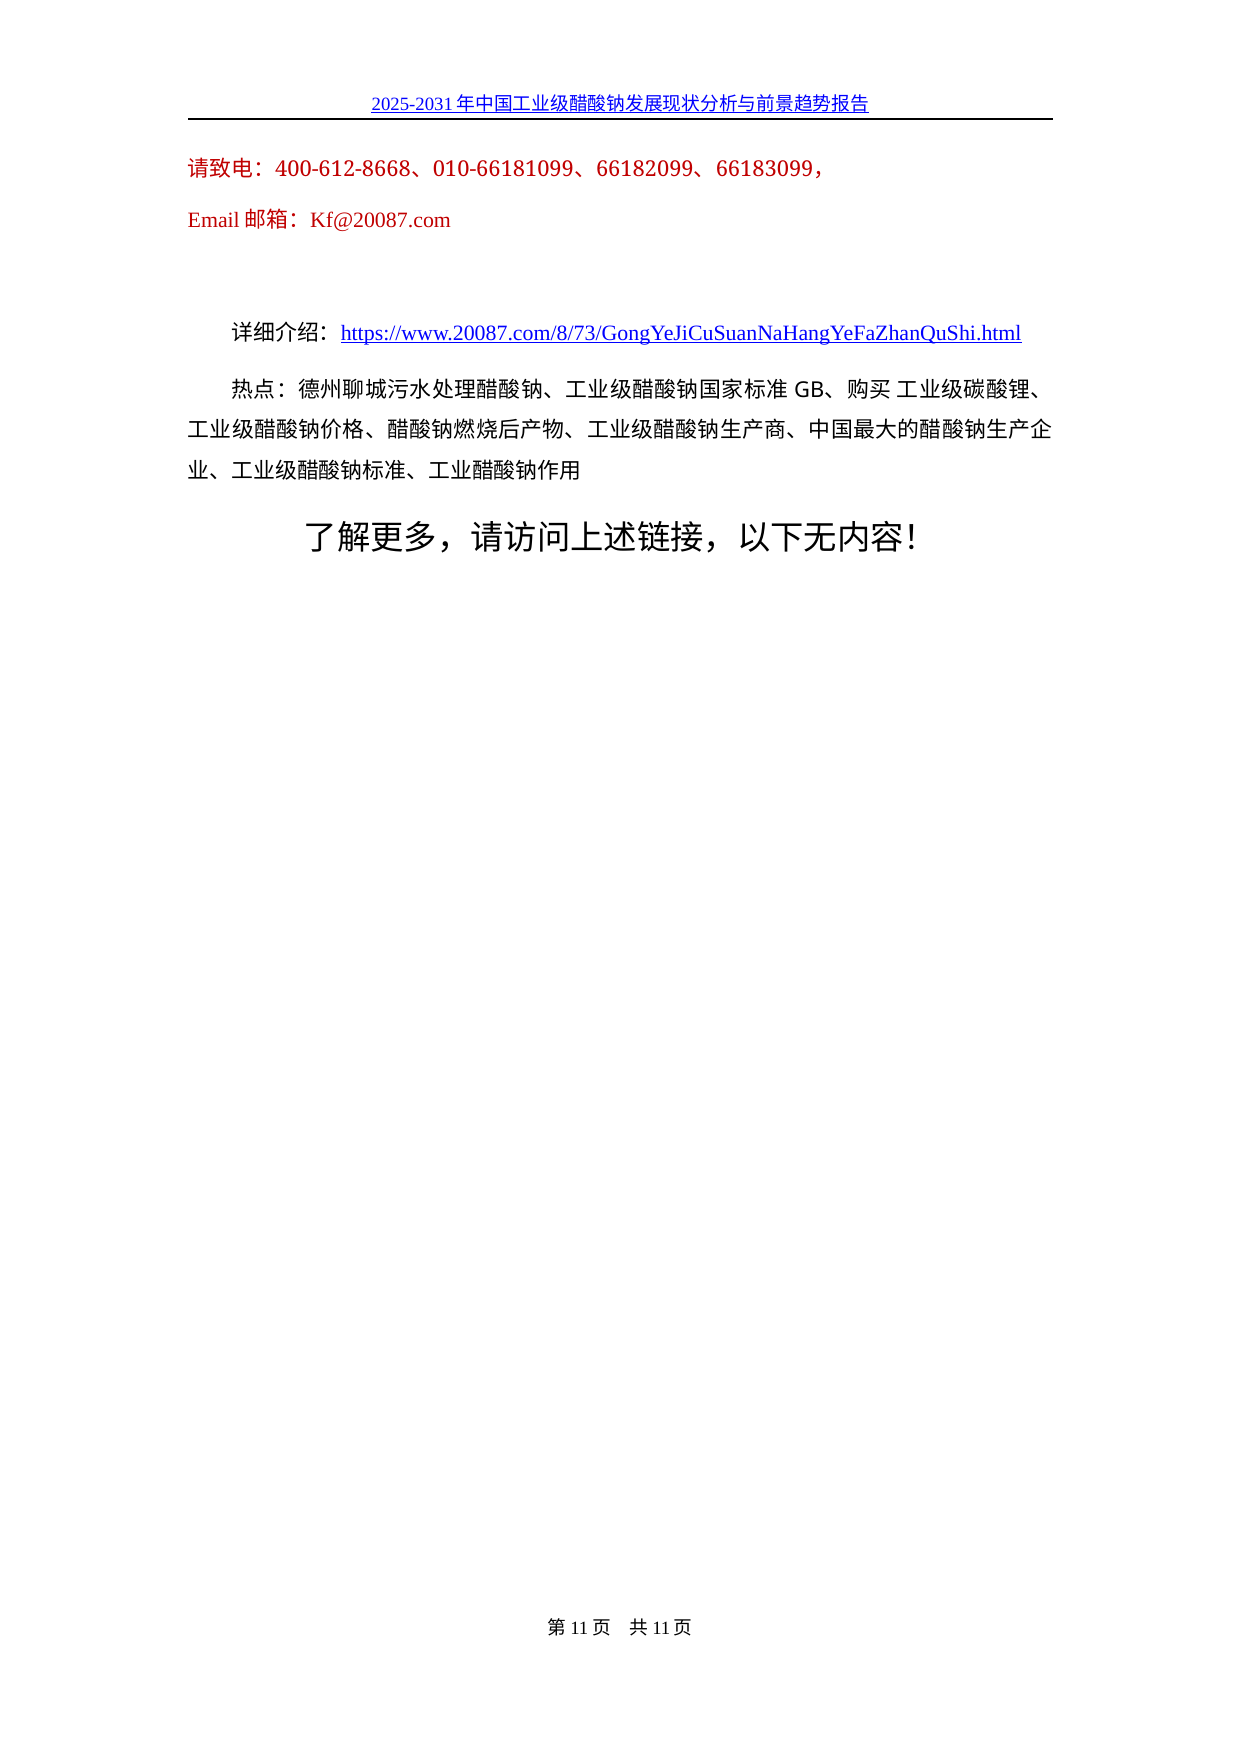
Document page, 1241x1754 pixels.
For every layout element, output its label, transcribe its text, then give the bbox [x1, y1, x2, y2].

text 详细介绍：https://www.20087.com/8/73/GongYeJiCuSuanNaHangYeFaZhanQuShi.html [187, 315, 1053, 347]
text Email邮箱：Kf@20087.com [187, 202, 1053, 234]
text 请致电：400-612-8668、010-66181099、66182099、66183099， [187, 150, 1053, 183]
title 了解更多，请访问上述链接，以下无内容！ [187, 503, 1053, 568]
text 热点：德州聊城污水处理醋酸钠、工业级醋酸钠国家标准GB、购买 工业级碳酸锂、工业级醋酸钠价格、醋酸钠燃烧后产物、工业级醋酸钠生产商、中国最大的醋酸钠生产企业、工业级醋酸钠标准、工业醋酸钠作用 [187, 371, 1053, 485]
